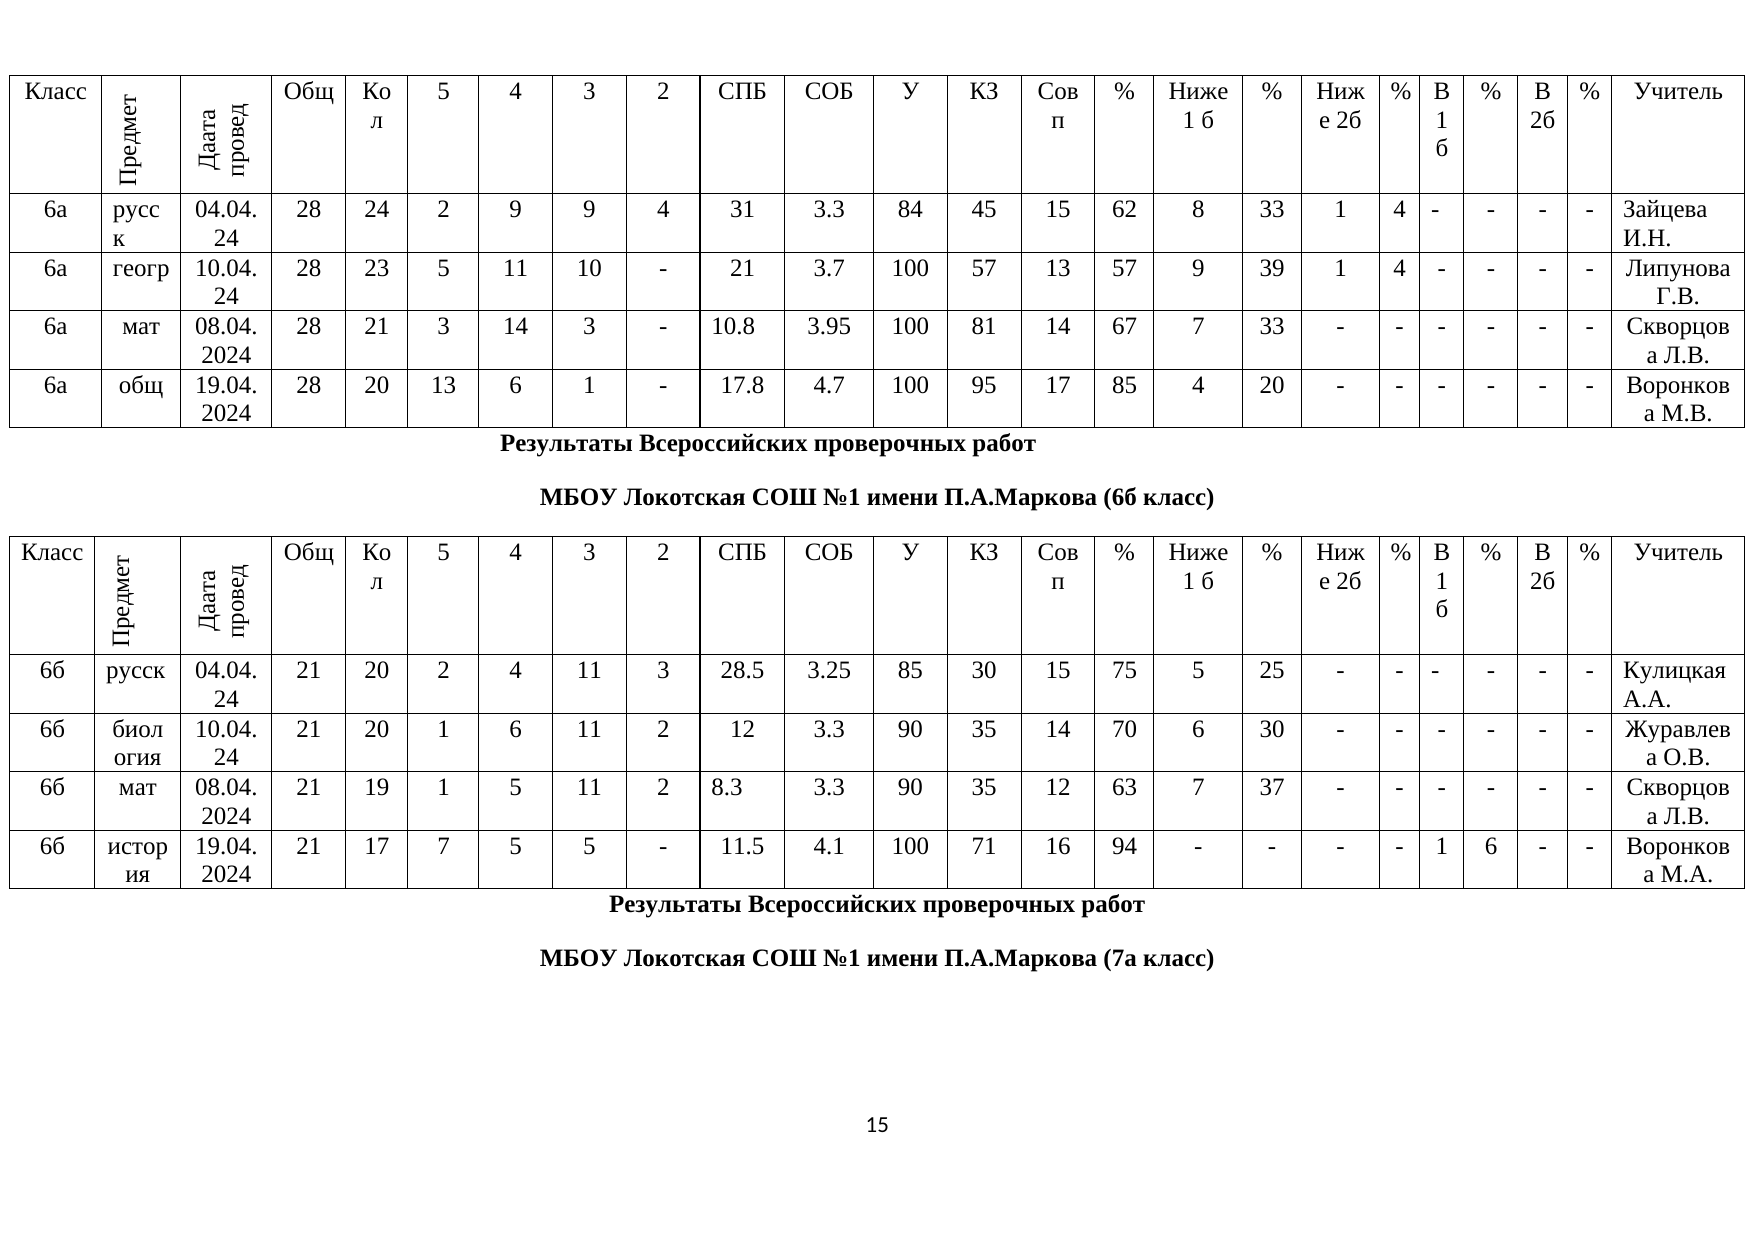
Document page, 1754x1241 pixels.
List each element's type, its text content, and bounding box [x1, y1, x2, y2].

table_header % [1095, 537, 1153, 654]
table_cell 4.7 [785, 370, 873, 427]
table_cell 11 [553, 655, 626, 713]
table_cell - [1420, 253, 1463, 310]
table_cell 10.04.24 [181, 714, 271, 771]
text МБОУ Локотская СОШ №1 имени П.А.Маркова (6б класс) [75, 482, 1679, 511]
table_cell - [1518, 772, 1567, 830]
table_cell 11 [553, 772, 626, 830]
table_cell 6 [1154, 714, 1242, 771]
table_cell 08.04.2024 [181, 772, 271, 830]
table_cell - [1464, 194, 1517, 252]
table_cell 9 [479, 194, 552, 252]
table_cell - [1568, 655, 1611, 713]
table_cell 75 [1095, 655, 1153, 713]
table_cell 10.8 [701, 311, 784, 369]
table_header % [1464, 76, 1517, 193]
table_cell 30 [948, 655, 1021, 713]
table_header Общ [272, 76, 345, 193]
table_header % [1380, 537, 1419, 654]
table_header Класс [10, 537, 94, 654]
table_cell 19 [346, 772, 407, 830]
table_cell биология [95, 714, 180, 771]
table_cell 90 [874, 714, 947, 771]
table_cell 45 [948, 194, 1021, 252]
table_header КЗ [948, 537, 1021, 654]
table_cell - [1420, 655, 1463, 713]
table_cell 04.04.24 [181, 655, 271, 713]
table_cell 33 [1243, 311, 1301, 369]
table_cell 63 [1095, 772, 1153, 830]
table_cell - [1420, 370, 1463, 427]
table_cell - [1302, 772, 1379, 830]
table_cell 57 [1095, 253, 1153, 310]
table_cell 6 [479, 370, 552, 427]
table_cell 11.5 [701, 831, 784, 888]
table_cell 21 [272, 714, 345, 771]
table_cell 08.04.2024 [181, 311, 271, 369]
table_cell - [1568, 253, 1611, 310]
table_cell - [627, 831, 699, 888]
table_cell общ [102, 370, 180, 427]
table_cell 35 [948, 714, 1021, 771]
table_header Совп [1022, 537, 1094, 654]
table_cell 30 [1243, 714, 1301, 771]
table_cell - [627, 253, 699, 310]
table_cell - [1464, 253, 1517, 310]
table_cell 85 [1095, 370, 1153, 427]
table_cell 11 [553, 714, 626, 771]
table_header СПБ [701, 76, 784, 193]
text Результаты Всероссийских проверочных работ [75, 428, 1679, 457]
table_header Учитель [1612, 537, 1744, 654]
table_cell 3 [553, 311, 626, 369]
table_header В 1б [1420, 537, 1463, 654]
table_header 3 [553, 537, 626, 654]
table_cell 1 [1302, 194, 1379, 252]
table_cell 7 [408, 831, 478, 888]
table_cell история [95, 831, 180, 888]
table_cell 5 [479, 831, 552, 888]
table_cell 62 [1095, 194, 1153, 252]
table_cell 21 [272, 772, 345, 830]
table_cell 4 [1380, 253, 1419, 310]
table_cell - [627, 370, 699, 427]
table_cell Воронкова М.В. [1612, 370, 1744, 427]
table_cell 4 [1380, 194, 1419, 252]
table_header Класс [10, 76, 101, 193]
table_cell 95 [948, 370, 1021, 427]
table_cell - [1380, 831, 1419, 888]
table_header % [1464, 537, 1517, 654]
table_cell 6б [10, 772, 94, 830]
table_cell - [1518, 370, 1567, 427]
table_cell - [1568, 772, 1611, 830]
table_cell - [1464, 772, 1517, 830]
table_cell 4 [627, 194, 699, 252]
table_cell 3.3 [785, 194, 873, 252]
table_cell 3.95 [785, 311, 873, 369]
table_header Ниже 2б [1302, 537, 1379, 654]
table_cell 6б [10, 714, 94, 771]
table_cell 10.04.24 [181, 253, 271, 310]
table_header Ниже 1 б [1154, 76, 1242, 193]
table_cell 14 [1022, 714, 1094, 771]
table_cell - [1420, 772, 1463, 830]
table_cell 35 [948, 772, 1021, 830]
table_cell 19.04.2024 [181, 831, 271, 888]
table_cell 100 [874, 253, 947, 310]
table_header 4 [479, 537, 552, 654]
table_cell 5 [1154, 655, 1242, 713]
table_cell 17 [346, 831, 407, 888]
table_cell - [1302, 714, 1379, 771]
table_cell 24 [346, 194, 407, 252]
table_cell Скворцова Л.В. [1612, 311, 1744, 369]
table_cell 1 [408, 714, 478, 771]
table_cell 20 [346, 655, 407, 713]
table_cell 15 [1022, 194, 1094, 252]
table_cell - [1380, 311, 1419, 369]
table_cell 7 [1154, 772, 1242, 830]
table_cell 6а [10, 253, 101, 310]
table_cell 1 [1302, 253, 1379, 310]
table_cell - [1380, 655, 1419, 713]
table_cell 2 [627, 714, 699, 771]
table_cell мат [102, 311, 180, 369]
table_header Предмет [95, 537, 180, 654]
table_cell 28.5 [701, 655, 784, 713]
table_cell 04.04.24 [181, 194, 271, 252]
table_cell - [1568, 370, 1611, 427]
table_cell мат [95, 772, 180, 830]
table_cell - [1243, 831, 1301, 888]
table_cell Кулицкая А.А. [1612, 655, 1744, 713]
table_header У [874, 537, 947, 654]
table_header % [1380, 76, 1419, 193]
table_cell 6 [479, 714, 552, 771]
table_cell - [1568, 311, 1611, 369]
table_cell 9 [553, 194, 626, 252]
table_cell 31 [701, 194, 784, 252]
table_header СОБ [785, 76, 873, 193]
table_cell 1 [408, 772, 478, 830]
table_header Кол [346, 537, 407, 654]
table_cell - [1302, 831, 1379, 888]
table_header Ниже 2б [1302, 76, 1379, 193]
table_cell геогр [102, 253, 180, 310]
table_cell 4 [1154, 370, 1242, 427]
table_cell 57 [948, 253, 1021, 310]
table_header Предмет [102, 76, 180, 193]
table_header Ниже 1 б [1154, 537, 1242, 654]
table_cell 3 [408, 311, 478, 369]
table_cell 67 [1095, 311, 1153, 369]
table_cell - [1518, 253, 1567, 310]
table_cell - [1518, 714, 1567, 771]
table_cell 21 [346, 311, 407, 369]
table_cell 16 [1022, 831, 1094, 888]
table_cell - [1464, 655, 1517, 713]
table_cell 28 [272, 194, 345, 252]
table_cell 17 [1022, 370, 1094, 427]
table_cell 21 [272, 655, 345, 713]
table_header В 2б [1518, 76, 1567, 193]
table_cell 5 [479, 772, 552, 830]
table_header КЗ [948, 76, 1021, 193]
table_cell 6б [10, 655, 94, 713]
table_header 2 [627, 537, 699, 654]
table_cell Липунова Г.В. [1612, 253, 1744, 310]
table_header В 2б [1518, 537, 1567, 654]
table_cell 37 [1243, 772, 1301, 830]
table_header Учитель [1612, 76, 1744, 193]
table_cell 25 [1243, 655, 1301, 713]
table_cell Воронкова М.А. [1612, 831, 1744, 888]
table_cell 7 [1154, 311, 1242, 369]
table_header 4 [479, 76, 552, 193]
table_cell - [1518, 831, 1567, 888]
table_cell 85 [874, 655, 947, 713]
table_cell 12 [1022, 772, 1094, 830]
table_header Даата провед [181, 76, 271, 193]
table_cell - [1380, 772, 1419, 830]
table_header % [1095, 76, 1153, 193]
table_cell 21 [701, 253, 784, 310]
table_header Совп [1022, 76, 1094, 193]
table_cell 3.3 [785, 772, 873, 830]
table_header СОБ [785, 537, 873, 654]
table_cell - [1302, 311, 1379, 369]
table_cell - [627, 311, 699, 369]
table_header 2 [627, 76, 699, 193]
table_cell русск [95, 655, 180, 713]
table_cell 5 [553, 831, 626, 888]
table_cell - [1154, 831, 1242, 888]
table_header СПБ [701, 537, 784, 654]
table_header 5 [408, 537, 478, 654]
table_header % [1568, 537, 1611, 654]
table_cell 5 [408, 253, 478, 310]
table_cell 4 [479, 655, 552, 713]
table_cell 12 [701, 714, 784, 771]
table_cell 70 [1095, 714, 1153, 771]
table_cell 17.8 [701, 370, 784, 427]
table_cell 3.25 [785, 655, 873, 713]
table_cell 11 [479, 253, 552, 310]
table_cell Зайцева И.Н. [1612, 194, 1744, 252]
table_cell 19.04.2024 [181, 370, 271, 427]
table_cell 6б [10, 831, 94, 888]
table_cell 6а [10, 194, 101, 252]
table_cell 20 [1243, 370, 1301, 427]
table_header Кол [346, 76, 407, 193]
table_cell - [1420, 194, 1463, 252]
table_cell 2 [408, 194, 478, 252]
table_cell 3.7 [785, 253, 873, 310]
table_cell 6 [1464, 831, 1517, 888]
table_cell 1 [553, 370, 626, 427]
table_cell - [1464, 370, 1517, 427]
table_cell - [1568, 714, 1611, 771]
table_cell 20 [346, 370, 407, 427]
table_cell 33 [1243, 194, 1301, 252]
table_cell 81 [948, 311, 1021, 369]
table_cell 2 [627, 772, 699, 830]
table_cell 10 [553, 253, 626, 310]
table_cell 6а [10, 370, 101, 427]
table_cell - [1420, 714, 1463, 771]
table_cell 14 [479, 311, 552, 369]
table_header 3 [553, 76, 626, 193]
table_cell - [1302, 655, 1379, 713]
table_cell 3.3 [785, 714, 873, 771]
table_header У [874, 76, 947, 193]
table_cell 28 [272, 253, 345, 310]
table_cell 20 [346, 714, 407, 771]
table_cell - [1420, 311, 1463, 369]
table_cell 84 [874, 194, 947, 252]
table_cell 90 [874, 772, 947, 830]
table_cell 94 [1095, 831, 1153, 888]
table_cell - [1518, 655, 1567, 713]
table_cell 15 [1022, 655, 1094, 713]
table_cell 8 [1154, 194, 1242, 252]
table_cell 14 [1022, 311, 1094, 369]
table_cell 100 [874, 311, 947, 369]
table_header Даата провед [181, 537, 271, 654]
table_header % [1243, 537, 1301, 654]
table_cell 3 [627, 655, 699, 713]
table_cell 21 [272, 831, 345, 888]
table_cell 71 [948, 831, 1021, 888]
table_cell 13 [408, 370, 478, 427]
table_header % [1243, 76, 1301, 193]
table_cell - [1464, 311, 1517, 369]
table_cell 4.1 [785, 831, 873, 888]
table_cell русск [102, 194, 180, 252]
table_cell Журавлева О.В. [1612, 714, 1744, 771]
table_cell 2 [408, 655, 478, 713]
table_header В 1б [1420, 76, 1463, 193]
table_cell - [1302, 370, 1379, 427]
table_cell 28 [272, 311, 345, 369]
table_cell - [1380, 370, 1419, 427]
text Результаты Всероссийских проверочных работ [75, 889, 1679, 918]
table_cell 13 [1022, 253, 1094, 310]
table_header Общ [272, 537, 345, 654]
table_cell 39 [1243, 253, 1301, 310]
table_cell 100 [874, 370, 947, 427]
table_cell 8.3 [701, 772, 784, 830]
table_cell - [1464, 714, 1517, 771]
table_cell 9 [1154, 253, 1242, 310]
table_cell - [1518, 311, 1567, 369]
table_cell 28 [272, 370, 345, 427]
table_cell - [1568, 831, 1611, 888]
table_cell - [1568, 194, 1611, 252]
table_cell 23 [346, 253, 407, 310]
table_cell Скворцова Л.В. [1612, 772, 1744, 830]
table_cell - [1518, 194, 1567, 252]
table_cell 6а [10, 311, 101, 369]
table_cell 1 [1420, 831, 1463, 888]
text МБОУ Локотская СОШ №1 имени П.А.Маркова (7а класс) [75, 943, 1679, 972]
table_cell 100 [874, 831, 947, 888]
table_header % [1568, 76, 1611, 193]
table_header 5 [408, 76, 478, 193]
table_cell - [1380, 714, 1419, 771]
